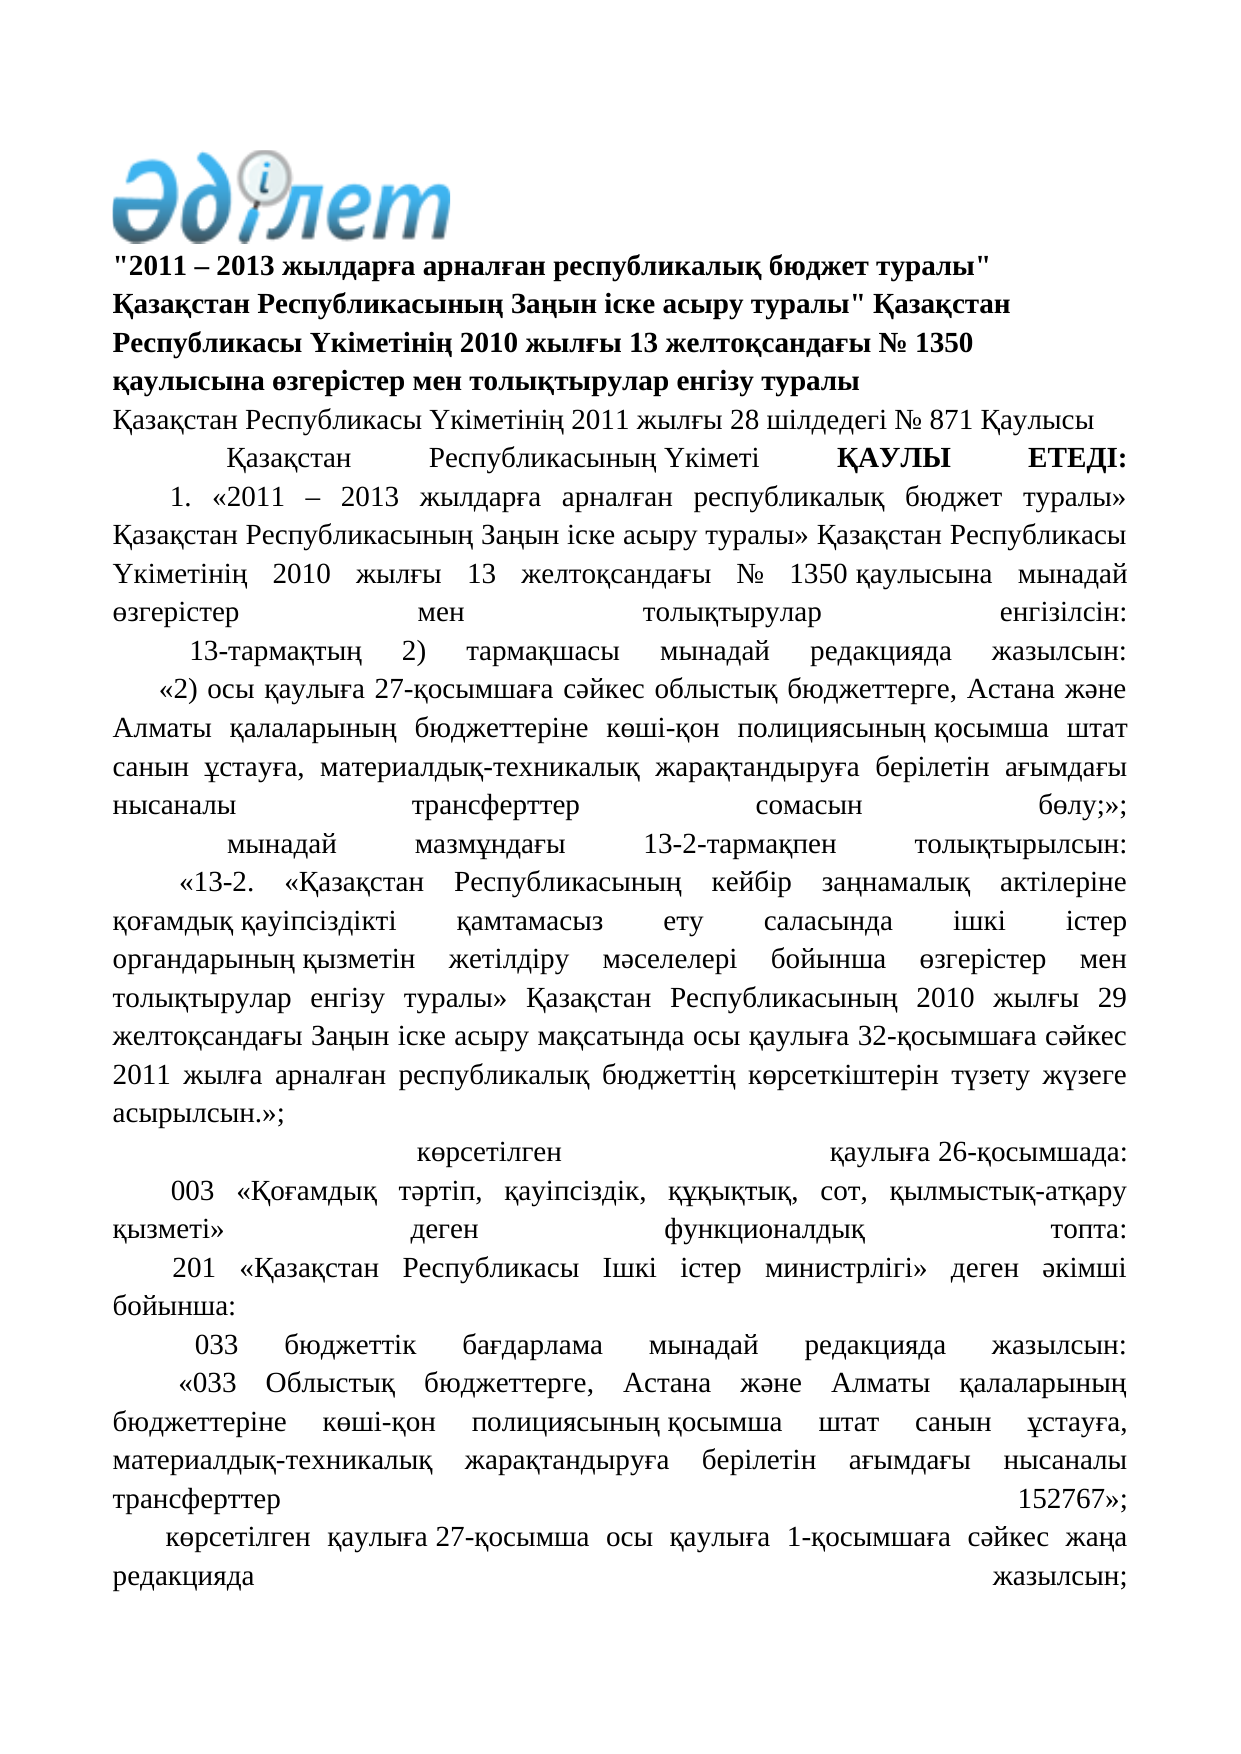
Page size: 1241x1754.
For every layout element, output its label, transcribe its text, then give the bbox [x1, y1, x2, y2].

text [112, 440, 1128, 1592]
text "2011 – 2013 жылдарға арналған республикалық бюджет туралы" Қазақстан Республикасының Заңын іске асыру туралы" Қазақстан Республикасы Үкіметінің 2010 жылғы 13 желтоқсандағы № 1350 қаулысына өзгерістер мен толықтырулар енгізу туралы [112, 248, 1128, 397]
picture [112, 150, 451, 244]
text Қазақстан Республикасы Үкіметінің 2011 жылғы 28 шілдедегі № 871 Қаулысы [112, 402, 1128, 435]
